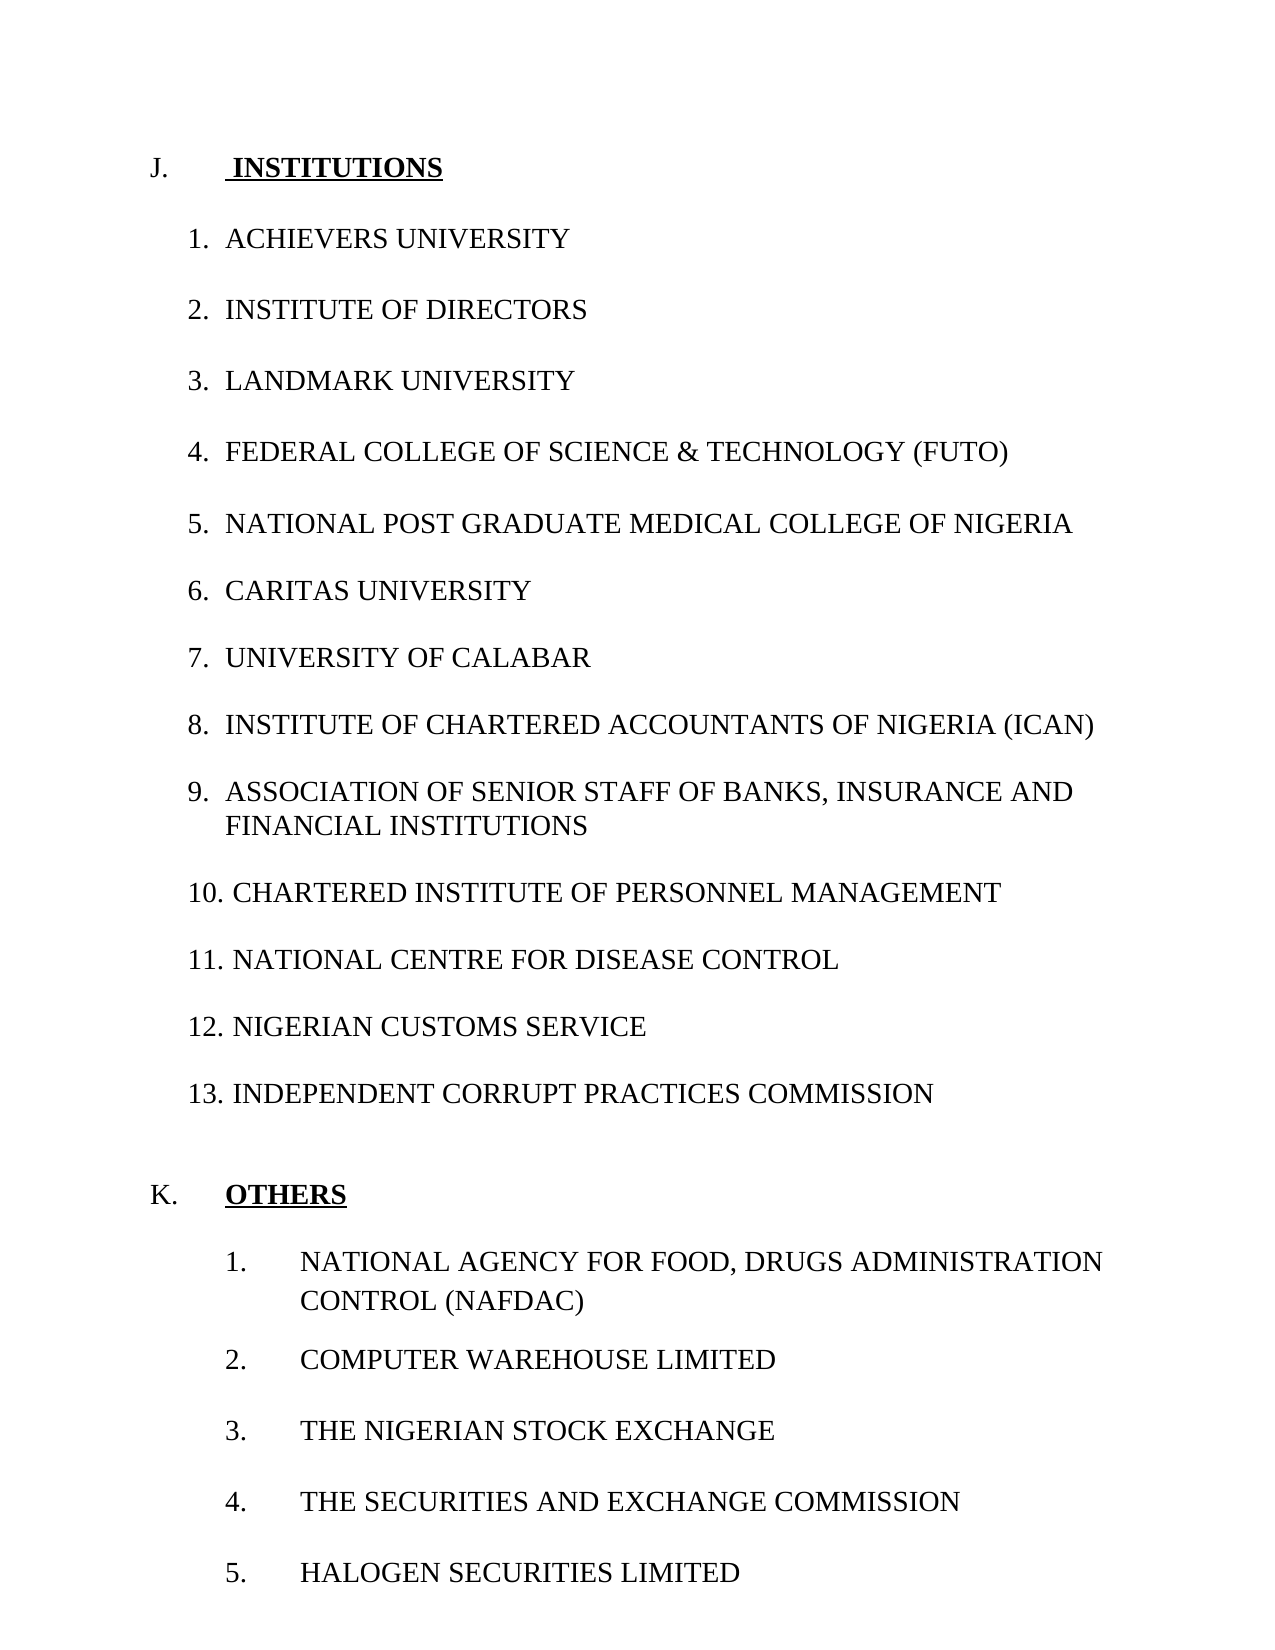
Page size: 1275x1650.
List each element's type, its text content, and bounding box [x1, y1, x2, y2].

list INSTITUTE OF DIRECTORS [187, 292, 1209, 326]
list iNDEPENDENT cORRUPT pRACTICES COMMISSION [187, 1076, 1209, 1109]
list COMPUTER WAREHOUSE LIMITED [225, 1342, 1209, 1376]
list nIGERIAN CUSTOMS SERVICE [187, 1009, 1209, 1042]
list NATIONAL POST GRADUATE MEDICAL COLLEGE OF NIGERIA [187, 506, 1209, 539]
list UNIVERSITY OF CALABAR [187, 640, 1209, 673]
list THE NIGERIAN STOCK EXCHANGE [225, 1413, 1209, 1447]
list FEDERAL COLLEGE OF SCIENCE & TECHNOLOGY (FUTO) [187, 434, 1209, 468]
text K. OTHERS [150, 1177, 1209, 1211]
text J. INSTITUTIONS [150, 150, 1209, 183]
list NATIONAL CENTRE FOR DISEASE CONTROL [187, 942, 1209, 975]
list ASSOCIATION OF SENIOR STAFF OF BANKS, INSURANCE AND FINANCIAL INSTITUTIONS [187, 774, 1209, 841]
list THE SECURITIES AND EXCHANGE COMMISSION [225, 1484, 1209, 1518]
list NATIONAL AGENCY FOR FOOD, DRUGS ADMINISTRATION CONTROL (NAFDAC) [225, 1244, 1209, 1316]
list ACHIEVERS UNIVERSITY [187, 221, 1209, 255]
list INSTITUTE OF CHARTERED ACCOUNTANTS OF NIGERIA (ICAN) [187, 707, 1209, 741]
list LANDMARK UNIVERSITY [187, 363, 1209, 397]
list CHARTERED INSTITUTE OF PERSONNEL MANAGEMENT [187, 875, 1209, 908]
list HALOGEN SECURITIES LIMITED [225, 1556, 1209, 1589]
list CARITAS UNIVERSITY [187, 573, 1209, 606]
